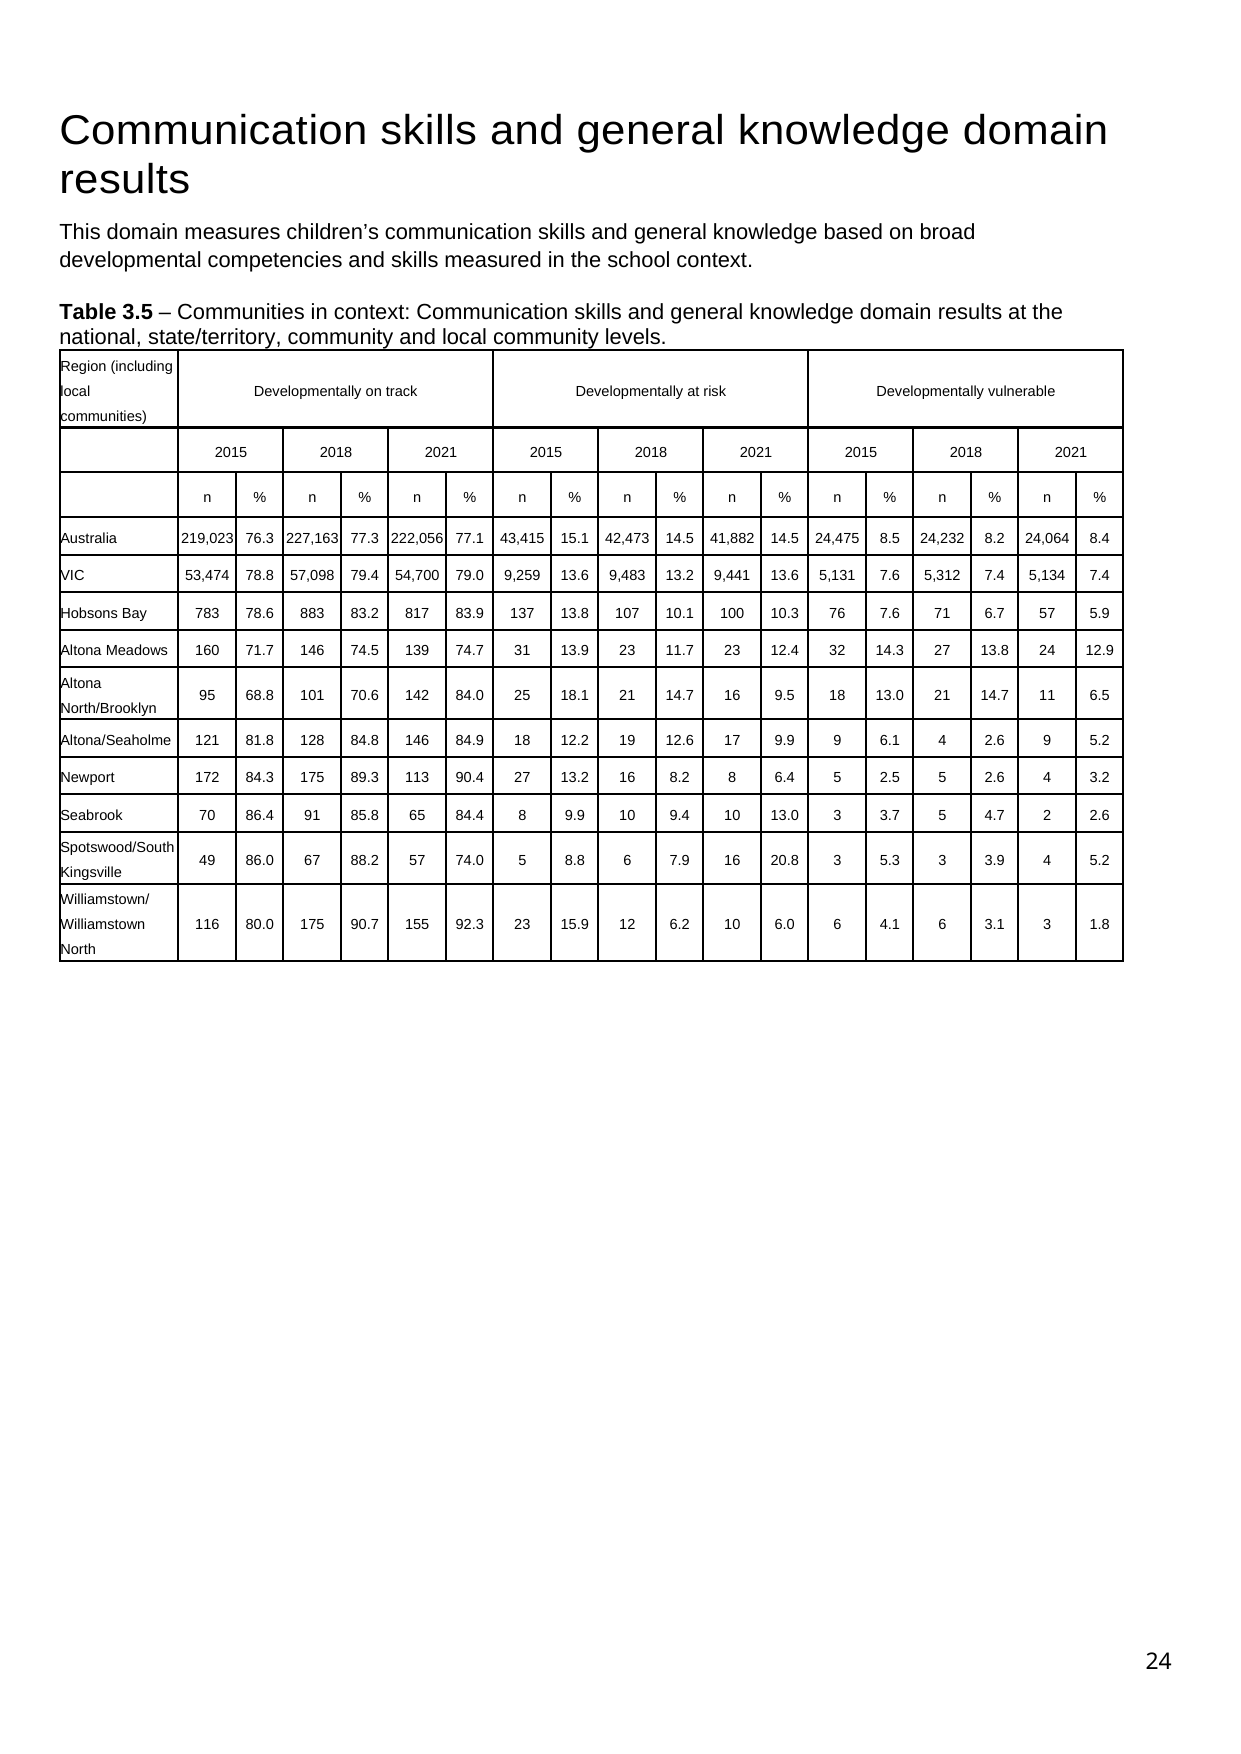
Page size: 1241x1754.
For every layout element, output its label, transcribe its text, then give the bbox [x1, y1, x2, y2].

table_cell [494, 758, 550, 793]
table_cell 2015 [494, 429, 597, 471]
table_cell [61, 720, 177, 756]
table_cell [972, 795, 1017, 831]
table_cell % [762, 473, 807, 516]
table_cell 2021 [1019, 429, 1122, 471]
text This domain measures children’s communication skills and general knowledge based on broad developmental competencies and skills measured in the school context. [59, 219, 1094, 272]
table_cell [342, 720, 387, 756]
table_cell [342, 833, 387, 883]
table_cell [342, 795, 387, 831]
table_cell n [1019, 473, 1075, 516]
table_cell Australia [61, 518, 177, 553]
table_cell Hobsons Bay [61, 593, 177, 628]
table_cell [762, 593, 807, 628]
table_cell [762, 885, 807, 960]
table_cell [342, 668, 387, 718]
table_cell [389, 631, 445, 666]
table_cell n [179, 473, 235, 516]
table_cell 7.6 [867, 556, 912, 591]
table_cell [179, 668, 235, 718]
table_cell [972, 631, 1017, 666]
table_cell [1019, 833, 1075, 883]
table_cell % [867, 473, 912, 516]
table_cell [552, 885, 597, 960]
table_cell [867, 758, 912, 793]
table_cell n [389, 473, 445, 516]
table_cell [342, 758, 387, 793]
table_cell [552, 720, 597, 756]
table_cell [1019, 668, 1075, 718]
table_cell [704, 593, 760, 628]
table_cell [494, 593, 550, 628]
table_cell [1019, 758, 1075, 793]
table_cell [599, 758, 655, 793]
table_cell 2021 [704, 429, 807, 471]
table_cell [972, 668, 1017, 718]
table_cell 8.2 [972, 518, 1017, 553]
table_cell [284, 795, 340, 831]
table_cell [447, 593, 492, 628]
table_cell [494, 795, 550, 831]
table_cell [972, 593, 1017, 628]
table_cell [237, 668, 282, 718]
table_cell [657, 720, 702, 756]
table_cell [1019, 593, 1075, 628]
table_cell n [704, 473, 760, 516]
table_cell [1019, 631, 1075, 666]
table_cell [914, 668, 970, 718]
table_cell 77.3 [342, 518, 387, 553]
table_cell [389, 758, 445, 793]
table_cell 883 [284, 593, 340, 628]
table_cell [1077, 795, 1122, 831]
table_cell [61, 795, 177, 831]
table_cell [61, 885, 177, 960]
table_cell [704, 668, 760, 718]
table_cell 9,441 [704, 556, 760, 591]
table_cell 5,134 [1019, 556, 1075, 591]
table_cell 8.5 [867, 518, 912, 553]
table_cell 24,064 [1019, 518, 1075, 553]
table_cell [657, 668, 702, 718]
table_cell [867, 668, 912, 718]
table_cell 79.0 [447, 556, 492, 591]
table_cell 2018 [284, 429, 387, 471]
table_cell 5,131 [809, 556, 865, 591]
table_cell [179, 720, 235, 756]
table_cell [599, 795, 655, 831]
table_cell n [809, 473, 865, 516]
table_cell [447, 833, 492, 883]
table_cell 7.4 [972, 556, 1017, 591]
table_cell % [657, 473, 702, 516]
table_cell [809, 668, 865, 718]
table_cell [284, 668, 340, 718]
table_cell 41,882 [704, 518, 760, 553]
table_cell 9,483 [599, 556, 655, 591]
table_header Developmentally on track [179, 351, 492, 426]
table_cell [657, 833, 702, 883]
table_cell 5,312 [914, 556, 970, 591]
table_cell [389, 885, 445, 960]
table_cell 79.4 [342, 556, 387, 591]
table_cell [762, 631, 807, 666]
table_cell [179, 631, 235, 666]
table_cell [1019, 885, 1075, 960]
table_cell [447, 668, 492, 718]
table_cell 2015 [809, 429, 912, 471]
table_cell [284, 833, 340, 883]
table_cell 24,475 [809, 518, 865, 553]
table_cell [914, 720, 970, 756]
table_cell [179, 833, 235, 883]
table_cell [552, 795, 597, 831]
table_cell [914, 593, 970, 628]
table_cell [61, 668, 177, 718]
table_cell 222,056 [389, 518, 445, 553]
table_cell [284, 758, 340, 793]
table_cell % [552, 473, 597, 516]
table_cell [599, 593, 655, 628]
table_cell 227,163 [284, 518, 340, 553]
table_cell 42,473 [599, 518, 655, 553]
table_cell 2018 [599, 429, 702, 471]
table_cell n [494, 473, 550, 516]
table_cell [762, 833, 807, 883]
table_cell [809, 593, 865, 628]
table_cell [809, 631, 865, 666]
table_cell 9,259 [494, 556, 550, 591]
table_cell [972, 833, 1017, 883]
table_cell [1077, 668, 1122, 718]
table_cell 13.2 [657, 556, 702, 591]
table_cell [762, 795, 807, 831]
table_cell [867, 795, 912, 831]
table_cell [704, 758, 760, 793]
table_cell % [1077, 473, 1122, 516]
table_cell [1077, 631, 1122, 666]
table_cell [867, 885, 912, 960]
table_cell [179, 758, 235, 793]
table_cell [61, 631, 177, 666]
table_cell 783 [179, 593, 235, 628]
table_cell 8.4 [1077, 518, 1122, 553]
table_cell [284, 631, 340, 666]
table_cell [61, 473, 177, 516]
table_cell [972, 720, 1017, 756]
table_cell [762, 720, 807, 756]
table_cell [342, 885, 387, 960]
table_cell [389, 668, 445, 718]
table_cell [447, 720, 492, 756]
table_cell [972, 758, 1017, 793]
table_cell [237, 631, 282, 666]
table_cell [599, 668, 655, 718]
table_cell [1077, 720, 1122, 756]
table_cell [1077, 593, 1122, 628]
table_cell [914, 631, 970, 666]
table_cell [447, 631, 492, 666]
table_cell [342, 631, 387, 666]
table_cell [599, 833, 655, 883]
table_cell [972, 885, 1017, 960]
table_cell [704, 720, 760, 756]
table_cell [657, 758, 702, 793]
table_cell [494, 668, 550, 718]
subtitle Communication skills and general knowledge domain results [59, 105, 1171, 202]
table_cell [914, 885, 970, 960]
table_cell VIC [61, 556, 177, 591]
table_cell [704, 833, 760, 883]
table_cell 57,098 [284, 556, 340, 591]
table_cell 54,700 [389, 556, 445, 591]
table_cell 77.1 [447, 518, 492, 553]
table_cell n [914, 473, 970, 516]
table_cell [61, 429, 177, 471]
table_cell 13.6 [762, 556, 807, 591]
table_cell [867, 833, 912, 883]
table_cell 76.3 [237, 518, 282, 553]
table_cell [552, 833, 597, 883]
table_cell 43,415 [494, 518, 550, 553]
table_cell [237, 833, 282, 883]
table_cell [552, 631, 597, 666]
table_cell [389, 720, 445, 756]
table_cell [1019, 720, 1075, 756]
table_cell 7.4 [1077, 556, 1122, 591]
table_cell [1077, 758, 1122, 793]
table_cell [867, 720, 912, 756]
table_cell 2018 [914, 429, 1017, 471]
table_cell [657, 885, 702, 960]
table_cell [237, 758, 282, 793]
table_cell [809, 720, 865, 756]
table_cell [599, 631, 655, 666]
table_cell 2015 [179, 429, 282, 471]
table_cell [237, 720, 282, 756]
table_cell 24,232 [914, 518, 970, 553]
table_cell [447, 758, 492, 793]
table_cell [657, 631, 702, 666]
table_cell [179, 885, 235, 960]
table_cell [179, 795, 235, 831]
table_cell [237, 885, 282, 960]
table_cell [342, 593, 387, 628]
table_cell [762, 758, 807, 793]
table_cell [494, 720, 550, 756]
table_cell 219,023 [179, 518, 235, 553]
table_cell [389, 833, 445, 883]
text Table 3.5 – Communities in context: Communication skills and general knowledge domain results at the national, state/territory, community and local community levels. [59, 299, 1131, 349]
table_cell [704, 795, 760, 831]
table_cell 78.8 [237, 556, 282, 591]
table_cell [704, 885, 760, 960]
table_cell % [447, 473, 492, 516]
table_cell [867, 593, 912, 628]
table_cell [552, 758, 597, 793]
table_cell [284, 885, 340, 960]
table_cell 2021 [389, 429, 492, 471]
table_header Region (including local communities) [61, 351, 177, 426]
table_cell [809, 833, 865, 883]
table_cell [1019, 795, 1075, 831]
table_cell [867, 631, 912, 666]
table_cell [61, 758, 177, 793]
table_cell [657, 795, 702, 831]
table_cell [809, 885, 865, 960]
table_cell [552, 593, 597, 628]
table_cell 14.5 [762, 518, 807, 553]
table_cell 78.6 [237, 593, 282, 628]
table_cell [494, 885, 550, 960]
table_cell 14.5 [657, 518, 702, 553]
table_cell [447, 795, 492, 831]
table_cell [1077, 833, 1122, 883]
table_cell 53,474 [179, 556, 235, 591]
table_cell n [599, 473, 655, 516]
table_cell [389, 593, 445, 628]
table_cell n [284, 473, 340, 516]
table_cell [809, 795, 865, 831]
table_header Developmentally at risk [494, 351, 807, 426]
table_cell 13.6 [552, 556, 597, 591]
table_cell % [342, 473, 387, 516]
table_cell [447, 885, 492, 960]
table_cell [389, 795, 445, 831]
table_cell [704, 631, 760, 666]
table_cell % [237, 473, 282, 516]
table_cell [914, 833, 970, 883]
table_cell 15.1 [552, 518, 597, 553]
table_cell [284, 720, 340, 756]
table_header Developmentally vulnerable [809, 351, 1122, 426]
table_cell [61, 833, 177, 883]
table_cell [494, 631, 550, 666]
table_cell % [972, 473, 1017, 516]
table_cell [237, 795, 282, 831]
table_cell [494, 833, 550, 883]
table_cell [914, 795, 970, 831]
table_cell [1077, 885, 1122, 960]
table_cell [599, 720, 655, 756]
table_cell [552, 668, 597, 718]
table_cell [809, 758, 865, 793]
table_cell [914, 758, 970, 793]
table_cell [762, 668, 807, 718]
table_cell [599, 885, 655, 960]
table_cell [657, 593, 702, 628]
